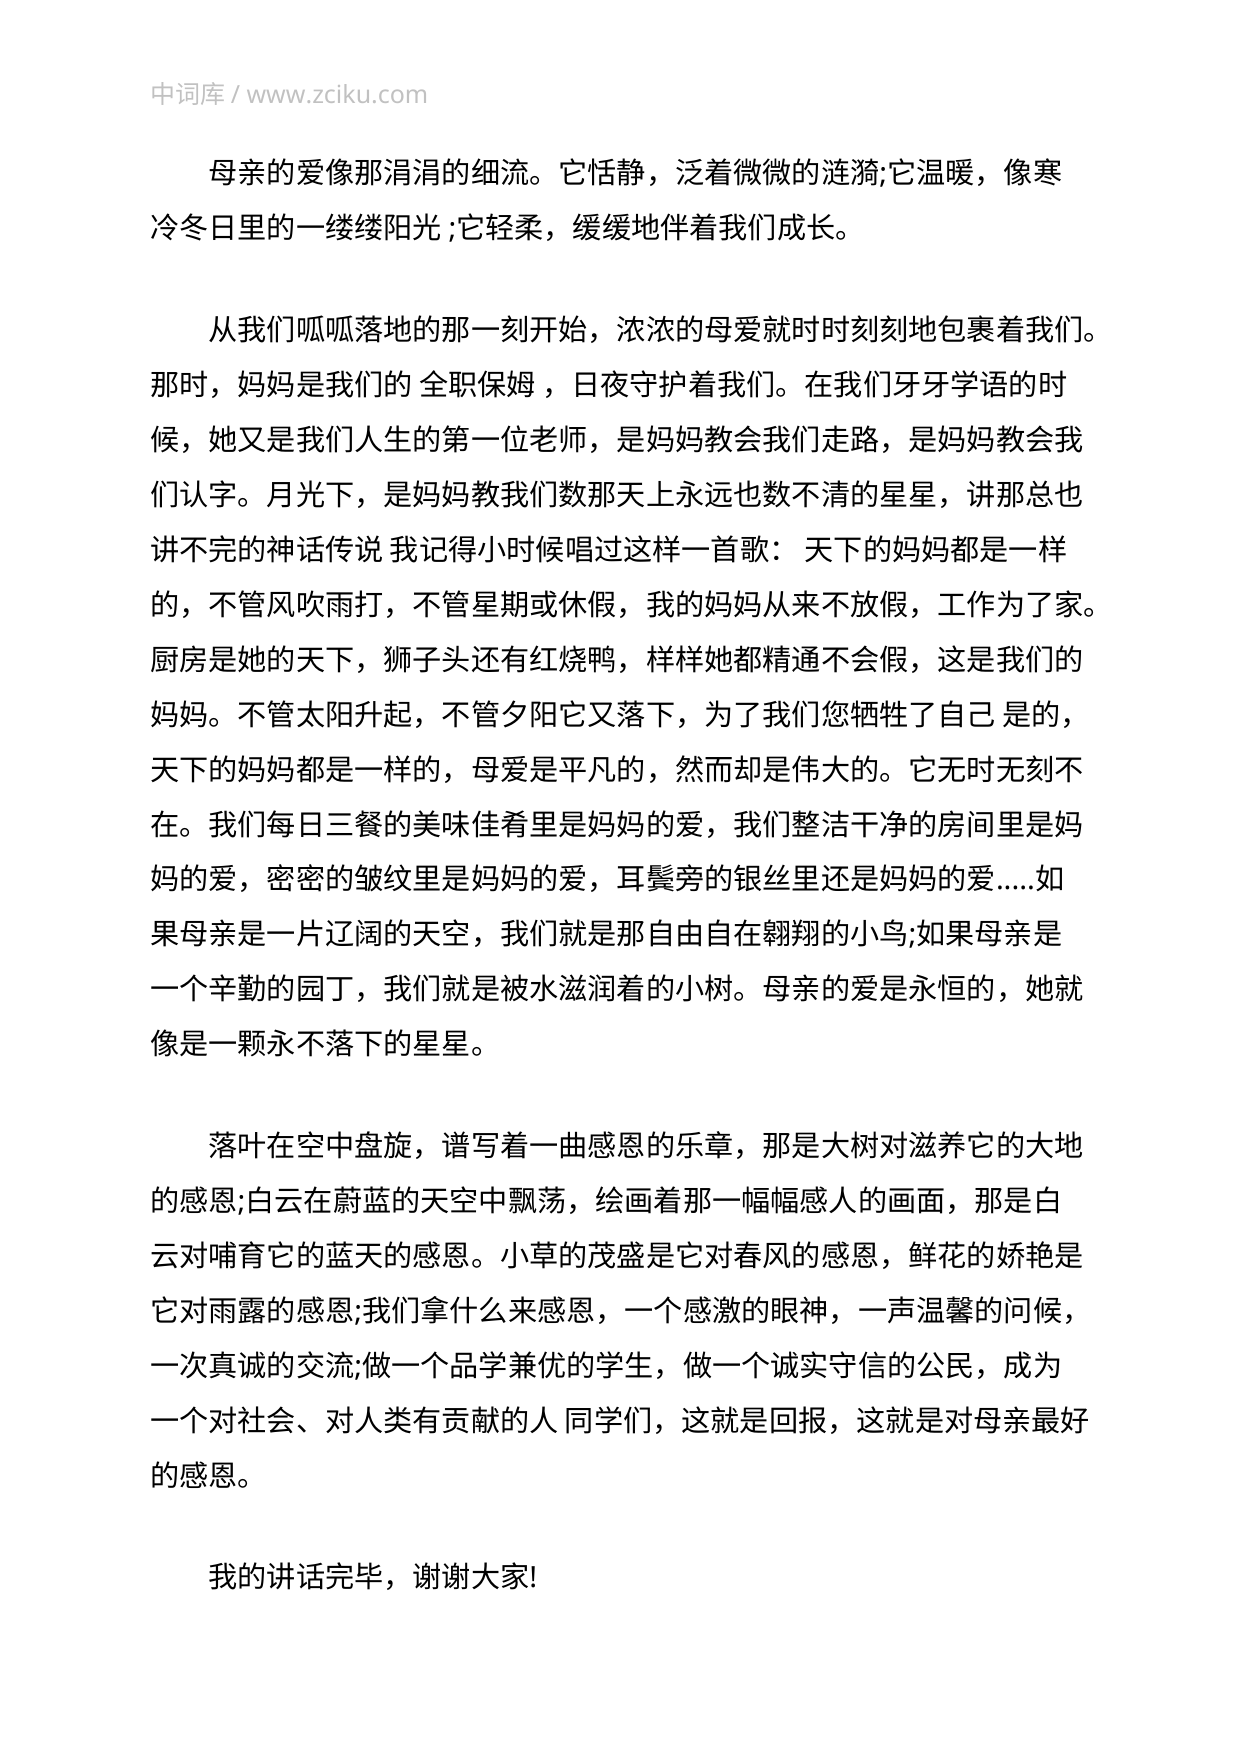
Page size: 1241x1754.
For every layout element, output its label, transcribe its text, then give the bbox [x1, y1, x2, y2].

text 落叶在空中盘旋，谱写着一曲感恩的乐章，那是大树对滋养它的大地的感恩;白云在蔚蓝的天空中飘荡，绘画着那一幅幅感人的画面，那是白云对哺育它的蓝天的感恩。小草的茂盛是它对春风的感恩，鲜花的娇艳是它对雨露的感恩;我们拿什么来感恩，一个感激的眼神，一声温馨的问候，一次真诚的交流;做一个品学兼优的学生，做一个诚实守信的公民，成为一个对社会、对人类有贡献的人 同学们，这就是回报，这就是对母亲最好的感恩。 [150, 1123, 1090, 1494]
text 从我们呱呱落地的那一刻开始，浓浓的母爱就时时刻刻地包裹着我们。那时，妈妈是我们的 全职保姆 ，日夜守护着我们。在我们牙牙学语的时候，她又是我们人生的第一位老师，是妈妈教会我们走路，是妈妈教会我们认字。月光下，是妈妈教我们数那天上永远也数不清的星星，讲那总也讲不完的神话传说 我记得小时候唱过这样一首歌： 天下的妈妈都是一样的，不管风吹雨打，不管星期或休假，我的妈妈从来不放假，工作为了家。厨房是她的天下，狮子头还有红烧鸭，样样她都精通不会假，这是我们的妈妈。不管太阳升起，不管夕阳它又落下，为了我们您牺牲了自己 是的，天下的妈妈都是一样的，母爱是平凡的，然而却是伟大的。它无时无刻不在。我们每日三餐的美味佳肴里是妈妈的爱，我们整洁干净的房间里是妈妈的爱，密密的皱纹里是妈妈的爱，耳鬓旁的银丝里还是妈妈的爱.....如果母亲是一片辽阔的天空，我们就是那自由自在翱翔的小鸟;如果母亲是一个辛勤的园丁，我们就是被水滋润着的小树。母亲的爱是永恒的，她就像是一颗永不落下的星星。 [150, 307, 1090, 1063]
text 母亲的爱像那涓涓的细流。它恬静，泛着微微的涟漪;它温暖，像寒冷冬日里的一缕缕阳光 ;它轻柔，缓缓地伴着我们成长。 [150, 150, 1090, 247]
text 我的讲话完毕，谢谢大家! [150, 1554, 1090, 1596]
